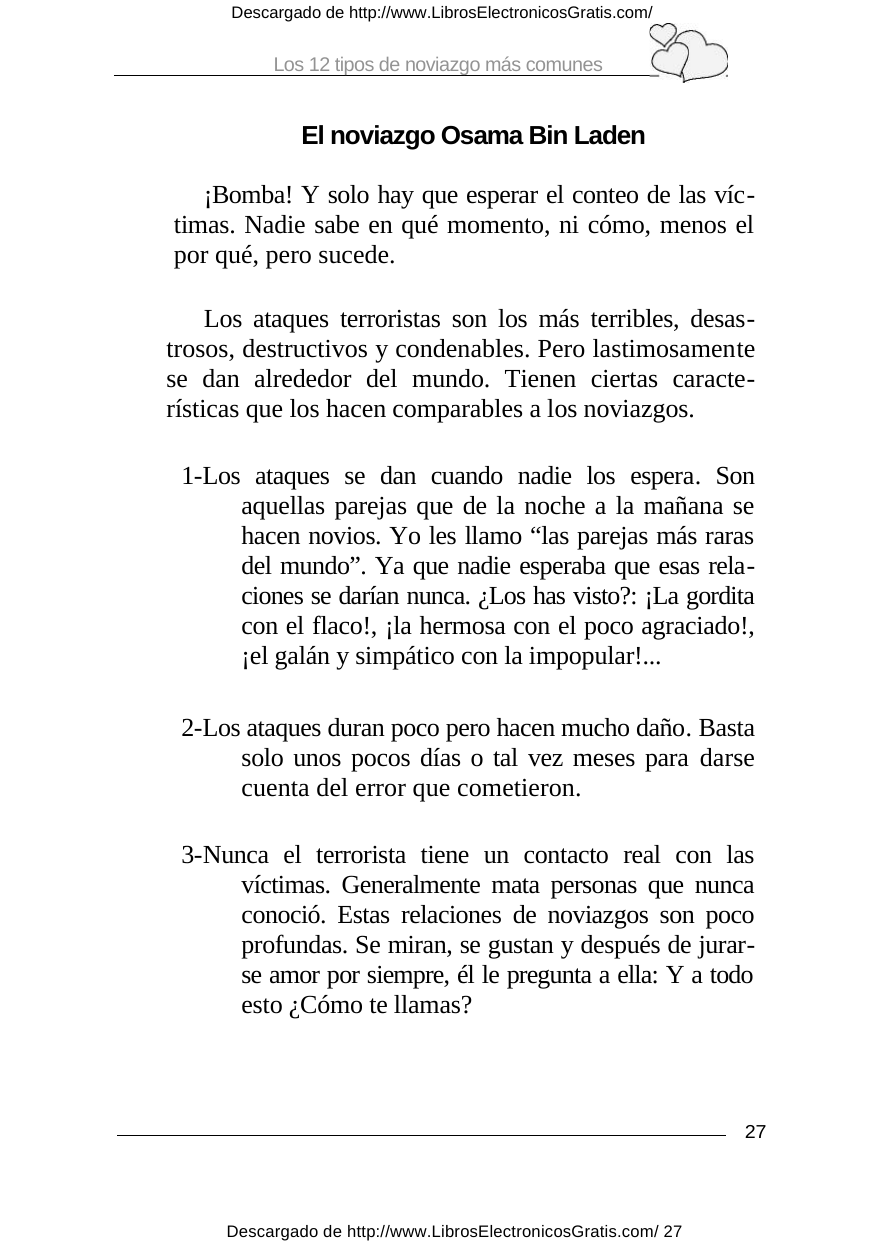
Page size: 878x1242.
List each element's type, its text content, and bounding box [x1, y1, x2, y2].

list Los ataques se dan cuando nadie los espera. Son aquellas parejas que de la noche a la mañana se hacen novios. Yo les llamo “las parejas más raras del mundo”. Ya que nadie esperaba que esas relaciones se darían nunca. ¿Los has visto?: ¡La gordita con el flaco!, ¡la hermosa con el poco agraciado!, ¡el galán y simpático con la impopular!... [181, 460, 755, 670]
text ¡Bomba! Y solo hay que esperar el conteo de las víctimas. Nadie sabe en qué momento, ni cómo, menos el por qué, pero sucede. [174, 179, 755, 269]
picture [649, 23, 728, 83]
table_header [650, 22, 764, 82]
text 27 [114, 1124, 766, 1143]
table_header Los 12 tipos de noviazgo más comunes [114, 22, 649, 75]
text Los ataques terroristas son los más terribles, desastrosos, destructivos y condenables. Pero lastimosamente se dan alrededor del mundo. Tienen ciertas características que los hacen comparables a los noviazgos. [166, 303, 755, 423]
text El noviazgo Osama Bin Laden [301, 120, 770, 150]
list Nunca el terrorista tiene un contacto real con las víctimas. Generalmente mata personas que nunca conoció. Estas relaciones de noviazgos son poco profundas. Se miran, se gustan y después de jurarse amor por siempre, él le pregunta a ella: Y a todo esto ¿Cómo te llamas? [181, 839, 755, 1019]
table_cell [114, 76, 649, 82]
text Descargado de http://www.LibrosElectronicosGratis.com/ [114, 3, 770, 22]
list Los ataques duran poco pero hacen mucho daño. Basta solo unos pocos días o tal vez meses para darse cuenta del error que cometieron. [181, 712, 755, 802]
